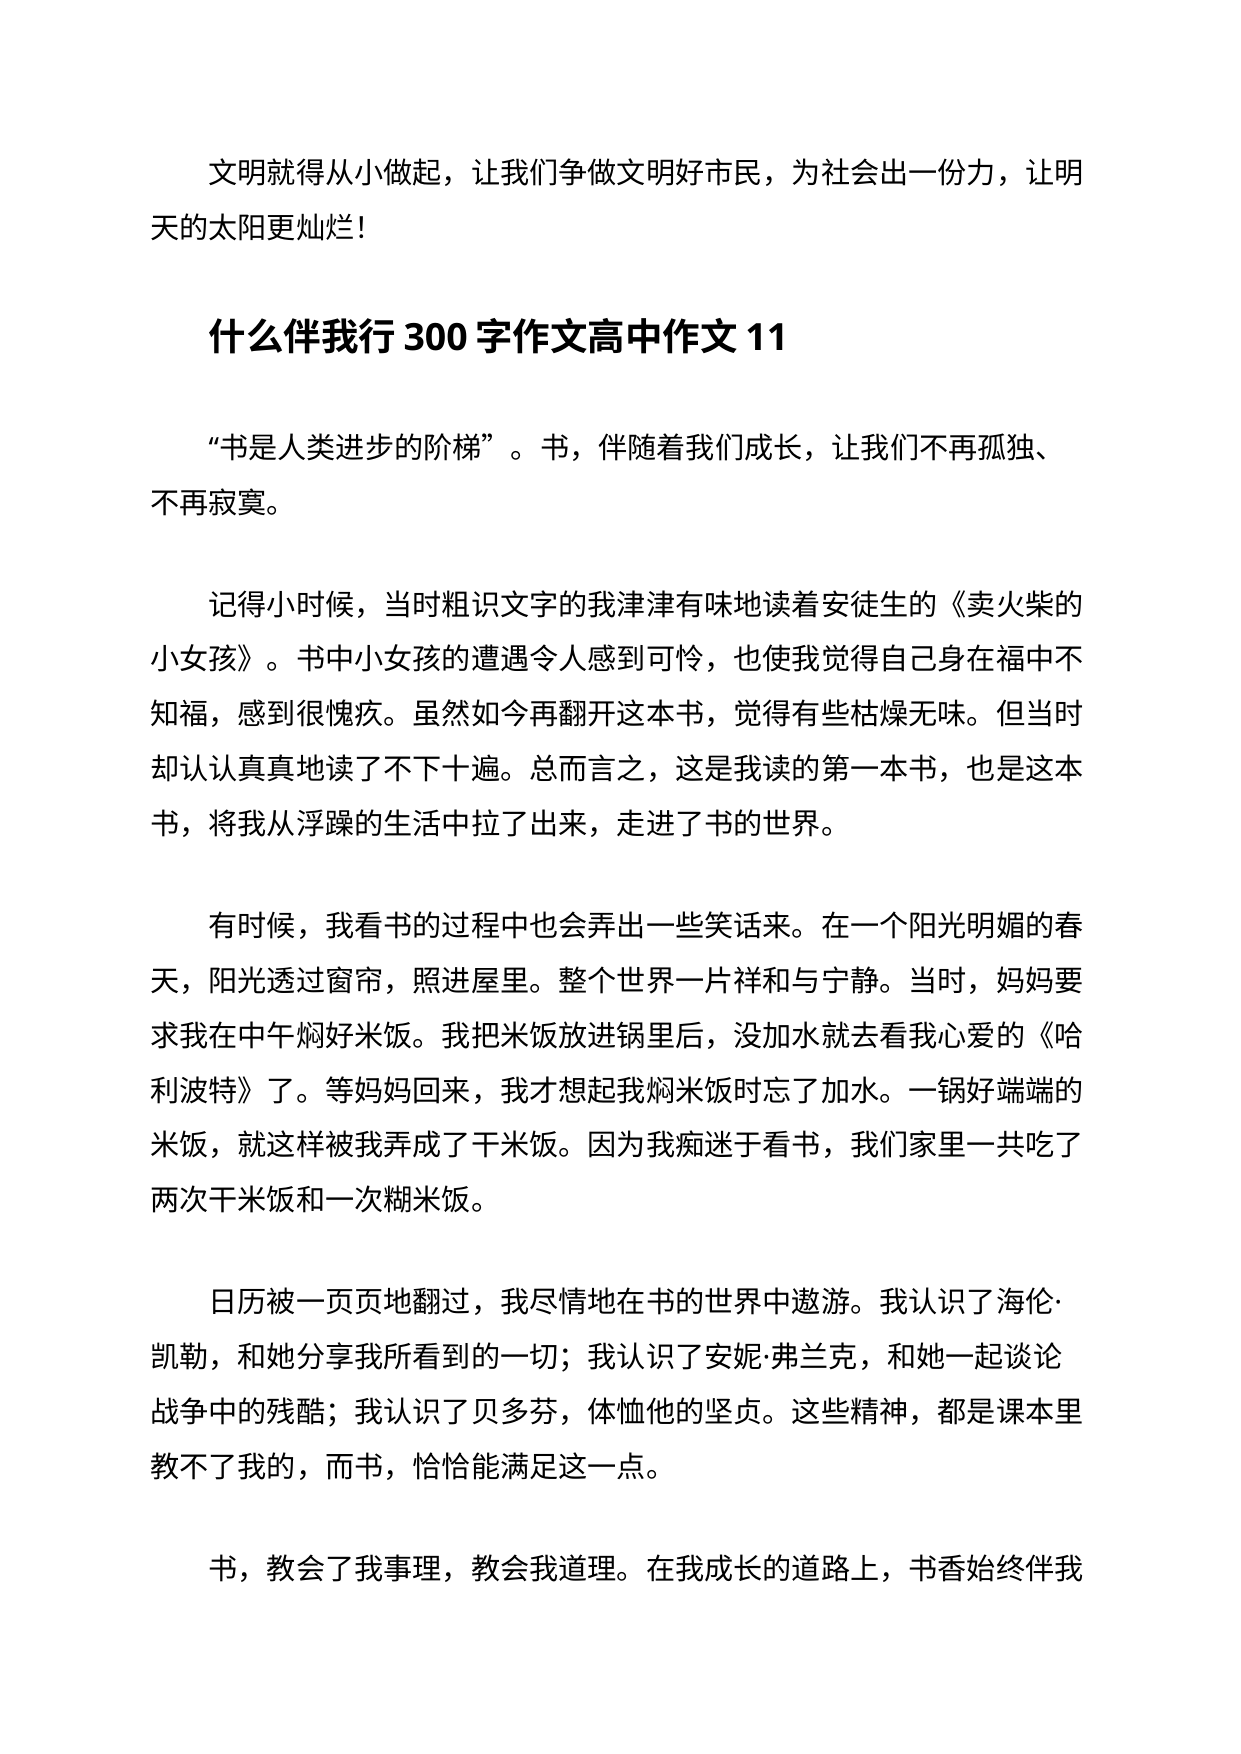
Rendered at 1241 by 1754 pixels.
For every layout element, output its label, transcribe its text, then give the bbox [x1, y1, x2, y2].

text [150, 1545, 1090, 1588]
text 什么伴我行300字作文高中作文11 [150, 307, 1090, 361]
text 记得小时候，当时粗识文字的我津津有味地读着安徒生的《卖火柴的小女孩》。书中小女孩的遭遇令人感到可怜，也使我觉得自己身在福中不知福，感到很愧疚。虽然如今再翻开这本书，觉得有些枯燥无味。但当时却认认真真地读了不下十遍。总而言之，这是我读的第一本书，也是这本书，将我从浮躁的生活中拉了出来，走进了书的世界。 [150, 581, 1090, 843]
text 日历被一页页地翻过，我尽情地在书的世界中遨游。我认识了海伦·凯勒，和她分享我所看到的一切；我认识了安妮·弗兰克，和她一起谈论战争中的残酷；我认识了贝多芬，体恤他的坚贞。这些精神，都是课本里教不了我的，而书，恰恰能满足这一点。 [150, 1279, 1090, 1486]
text 文明就得从小做起，让我们争做文明好市民，为社会出一份力，让明天的太阳更灿烂！ [150, 150, 1090, 247]
text “书是人类进步的阶梯”。书，伴随着我们成长，让我们不再孤独、不再寂寞。 [150, 424, 1090, 522]
text 有时候，我看书的过程中也会弄出一些笑话来。在一个阳光明媚的春天，阳光透过窗帘，照进屋里。整个世界一片祥和与宁静。当时，妈妈要求我在中午焖好米饭。我把米饭放进锅里后，没加水就去看我心爱的《哈利波特》了。等妈妈回来，我才想起我焖米饭时忘了加水。一锅好端端的米饭，就这样被我弄成了干米饭。因为我痴迷于看书，我们家里一共吃了两次干米饭和一次糊米饭。 [150, 902, 1090, 1219]
